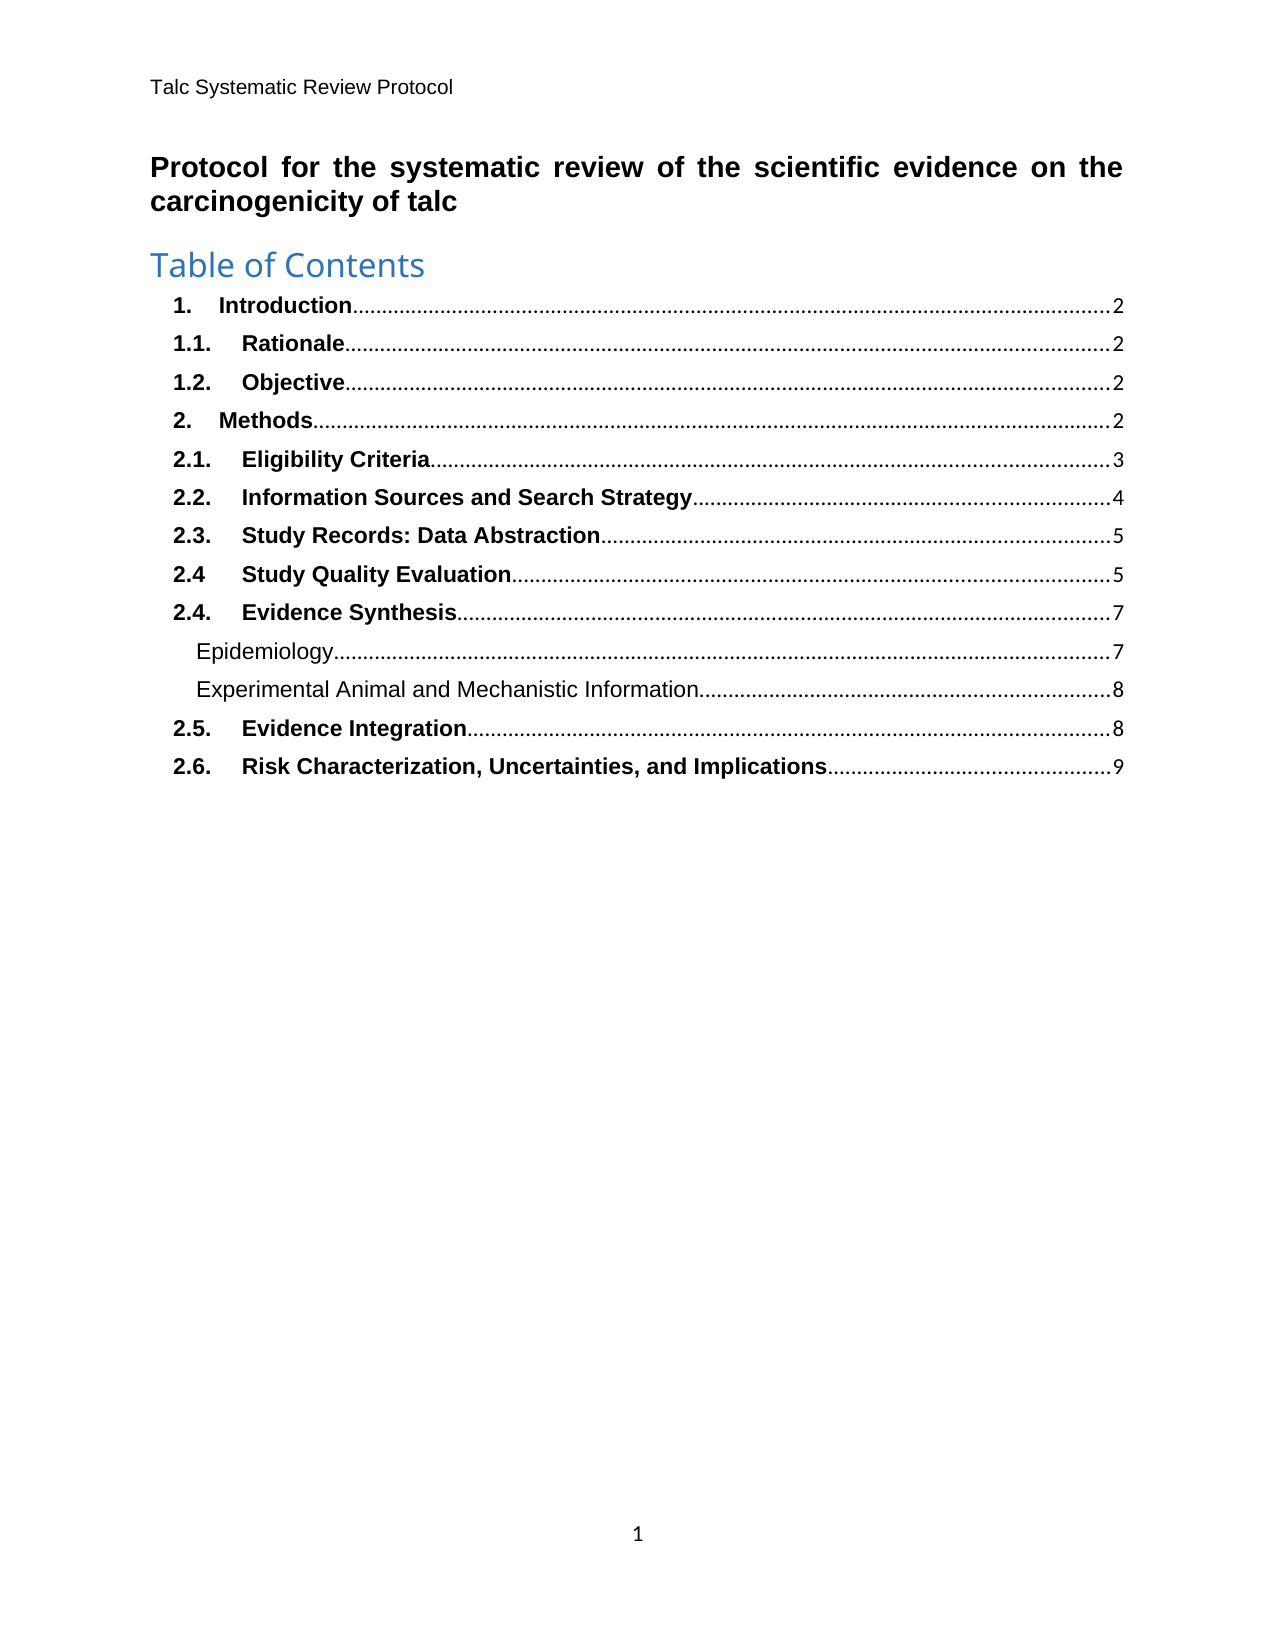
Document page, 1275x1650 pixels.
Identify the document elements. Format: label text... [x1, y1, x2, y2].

text Protocol for the systematic review of the scientific evidence on the carcinogenicity of talc [150, 150, 1125, 217]
